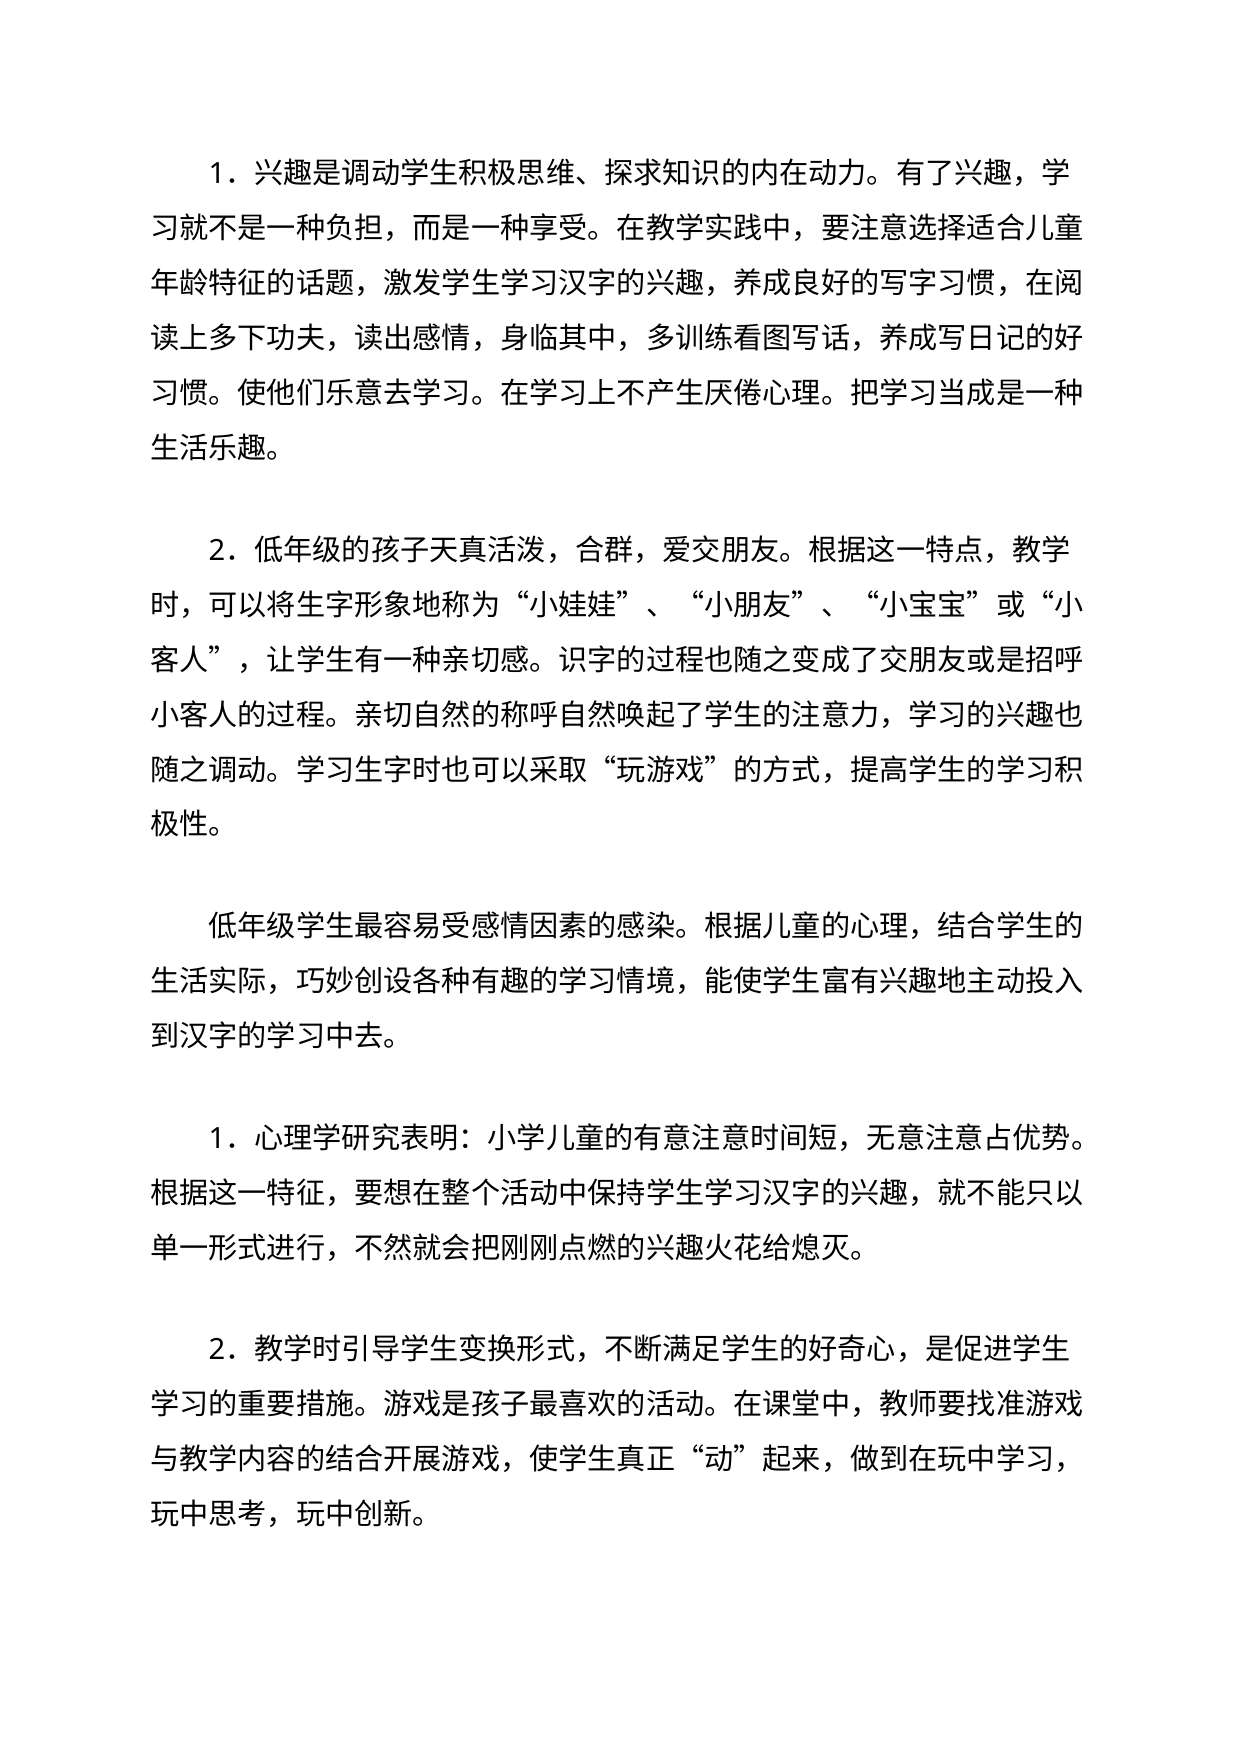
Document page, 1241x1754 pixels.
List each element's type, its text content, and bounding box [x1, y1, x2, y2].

text 2．低年级的孩子天真活泼，合群，爱交朋友。根据这一特点，教学时，可以将生字形象地称为“小娃娃”、“小朋友”、“小宝宝”或“小客人”，让学生有一种亲切感。识字的过程也随之变成了交朋友或是招呼小客人的过程。亲切自然的称呼自然唤起了学生的注意力，学习的兴趣也随之调动。学习生字时也可以采取“玩游戏”的方式，提高学生的学习积极性。 [150, 526, 1090, 843]
text 2．教学时引导学生变换形式，不断满足学生的好奇心，是促进学生学习的重要措施。游戏是孩子最喜欢的活动。在课堂中，教师要找准游戏与教学内容的结合开展游戏，使学生真正“动”起来，做到在玩中学习，玩中思考，玩中创新。 [150, 1326, 1090, 1533]
text 1．兴趣是调动学生积极思维、探求知识的内在动力。有了兴趣，学习就不是一种负担，而是一种享受。在教学实践中，要注意选择适合儿童年龄特征的话题，激发学生学习汉字的兴趣，养成良好的写字习惯，在阅读上多下功夫，读出感情，身临其中，多训练看图写话，养成写日记的好习惯。使他们乐意去学习。在学习上不产生厌倦心理。把学习当成是一种生活乐趣。 [150, 150, 1090, 467]
text 1．心理学研究表明：小学儿童的有意注意时间短，无意注意占优势。根据这一特征，要想在整个活动中保持学生学习汉字的兴趣，就不能只以单一形式进行，不然就会把刚刚点燃的兴趣火花给熄灭。 [150, 1114, 1090, 1266]
text 低年级学生最容易受感情因素的感染。根据儿童的心理，结合学生的生活实际，巧妙创设各种有趣的学习情境，能使学生富有兴趣地主动投入到汉字的学习中去。 [150, 903, 1090, 1055]
